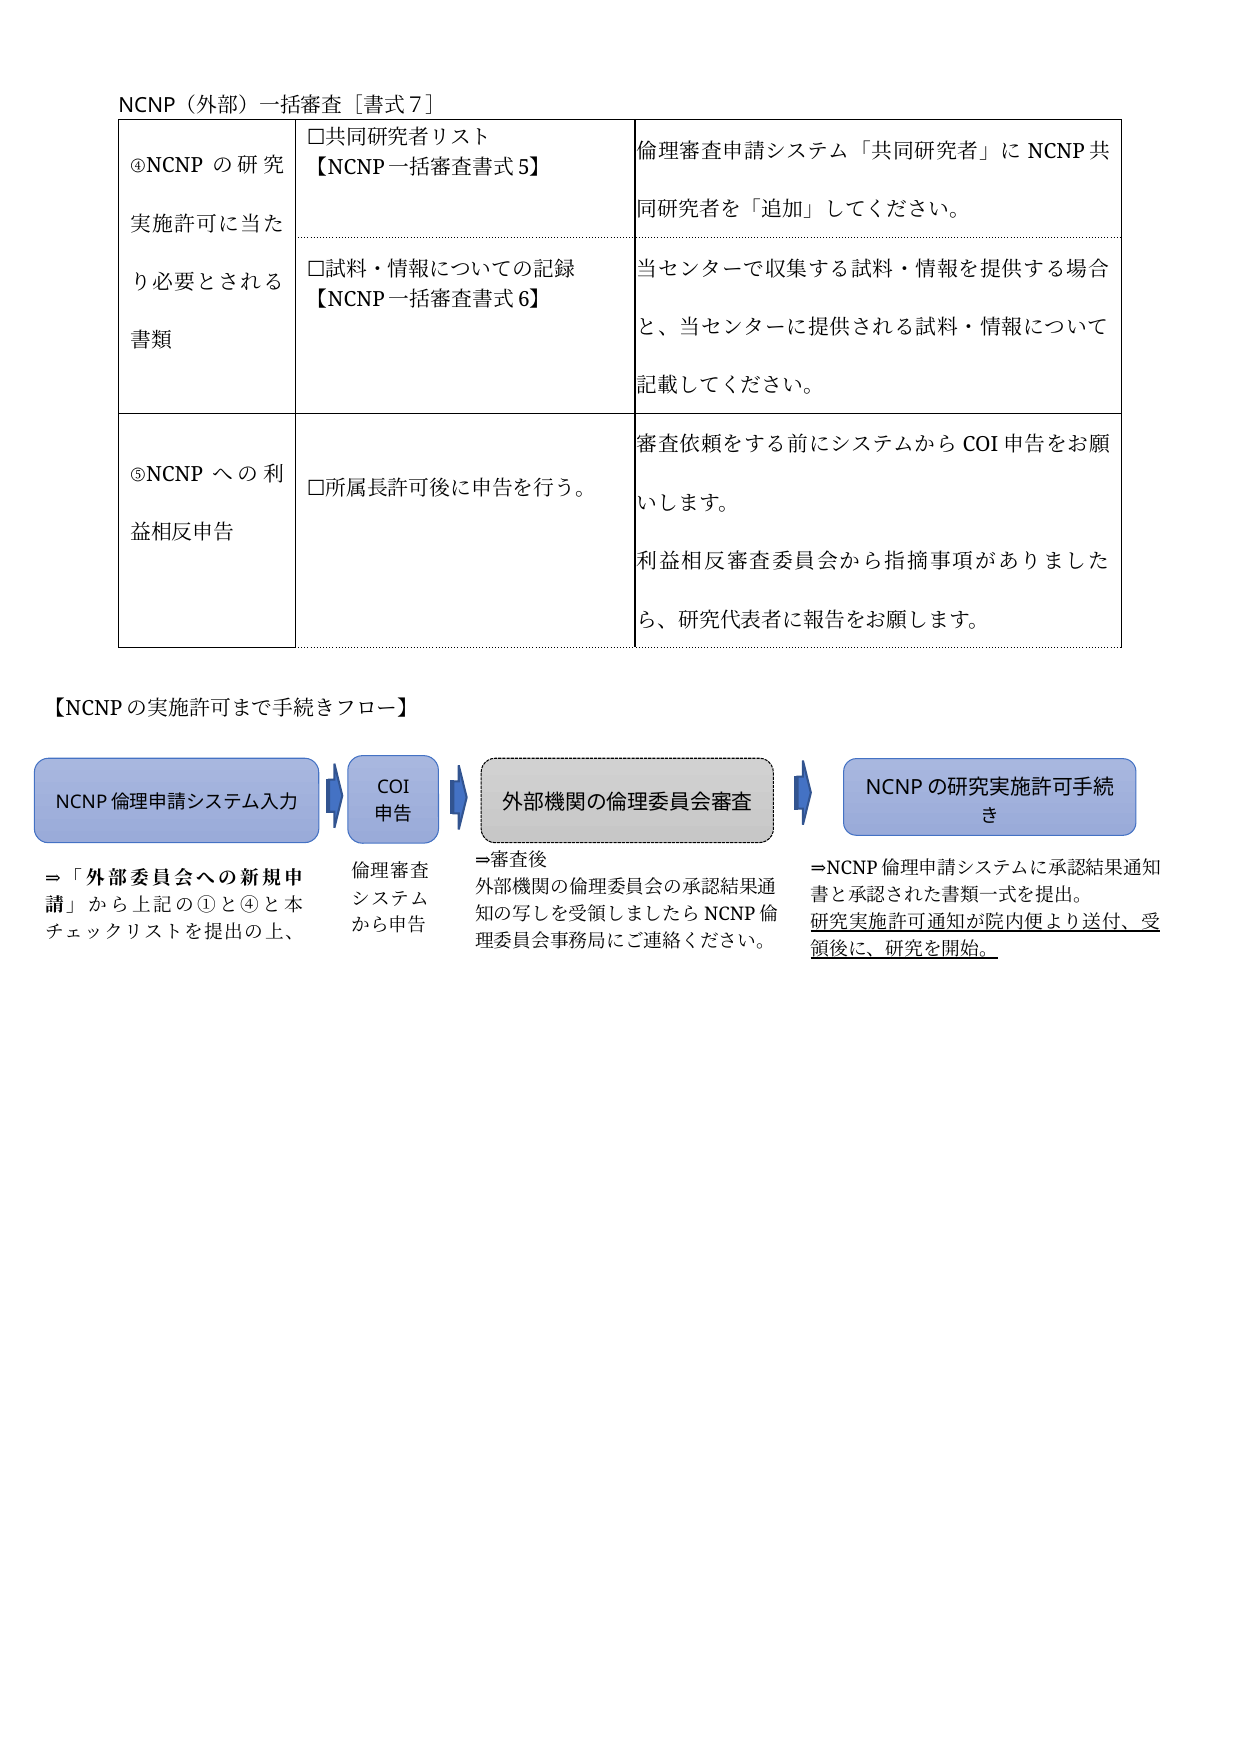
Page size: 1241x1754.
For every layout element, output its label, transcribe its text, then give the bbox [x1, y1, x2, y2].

table_cell 共同研究者リスト 【NCNP一括審査書式5】 [296, 120, 634, 237]
table_cell ⑤NCNPへの利益相反申告 [119, 414, 295, 647]
table_cell ④NCNPの研究実施許可に当たり必要とされる書類 [119, 120, 295, 413]
table_cell 倫理審査申請システム「共同研究者」にNCNP共同研究者を「追加」してください。 [636, 120, 1121, 237]
table_cell 当センターで収集する試料・情報を提供する場合と、当センターに提供される試料・情報について記載してください。 [636, 237, 1121, 413]
table_cell 所属長許可後に申告を行う。 [296, 414, 634, 647]
text 【NCNPの実施許可まで手続きフロー】 [44, 677, 1122, 736]
table_cell 試料・情報についての記録 【NCNP一括審査書式6】 [296, 237, 634, 413]
table_cell 審査依頼をする前にシステムからCOI申告をお願いします。 利益相反審査委員会から指摘事項がありましたら、研究代表者に報告をお願します。 [636, 414, 1121, 647]
